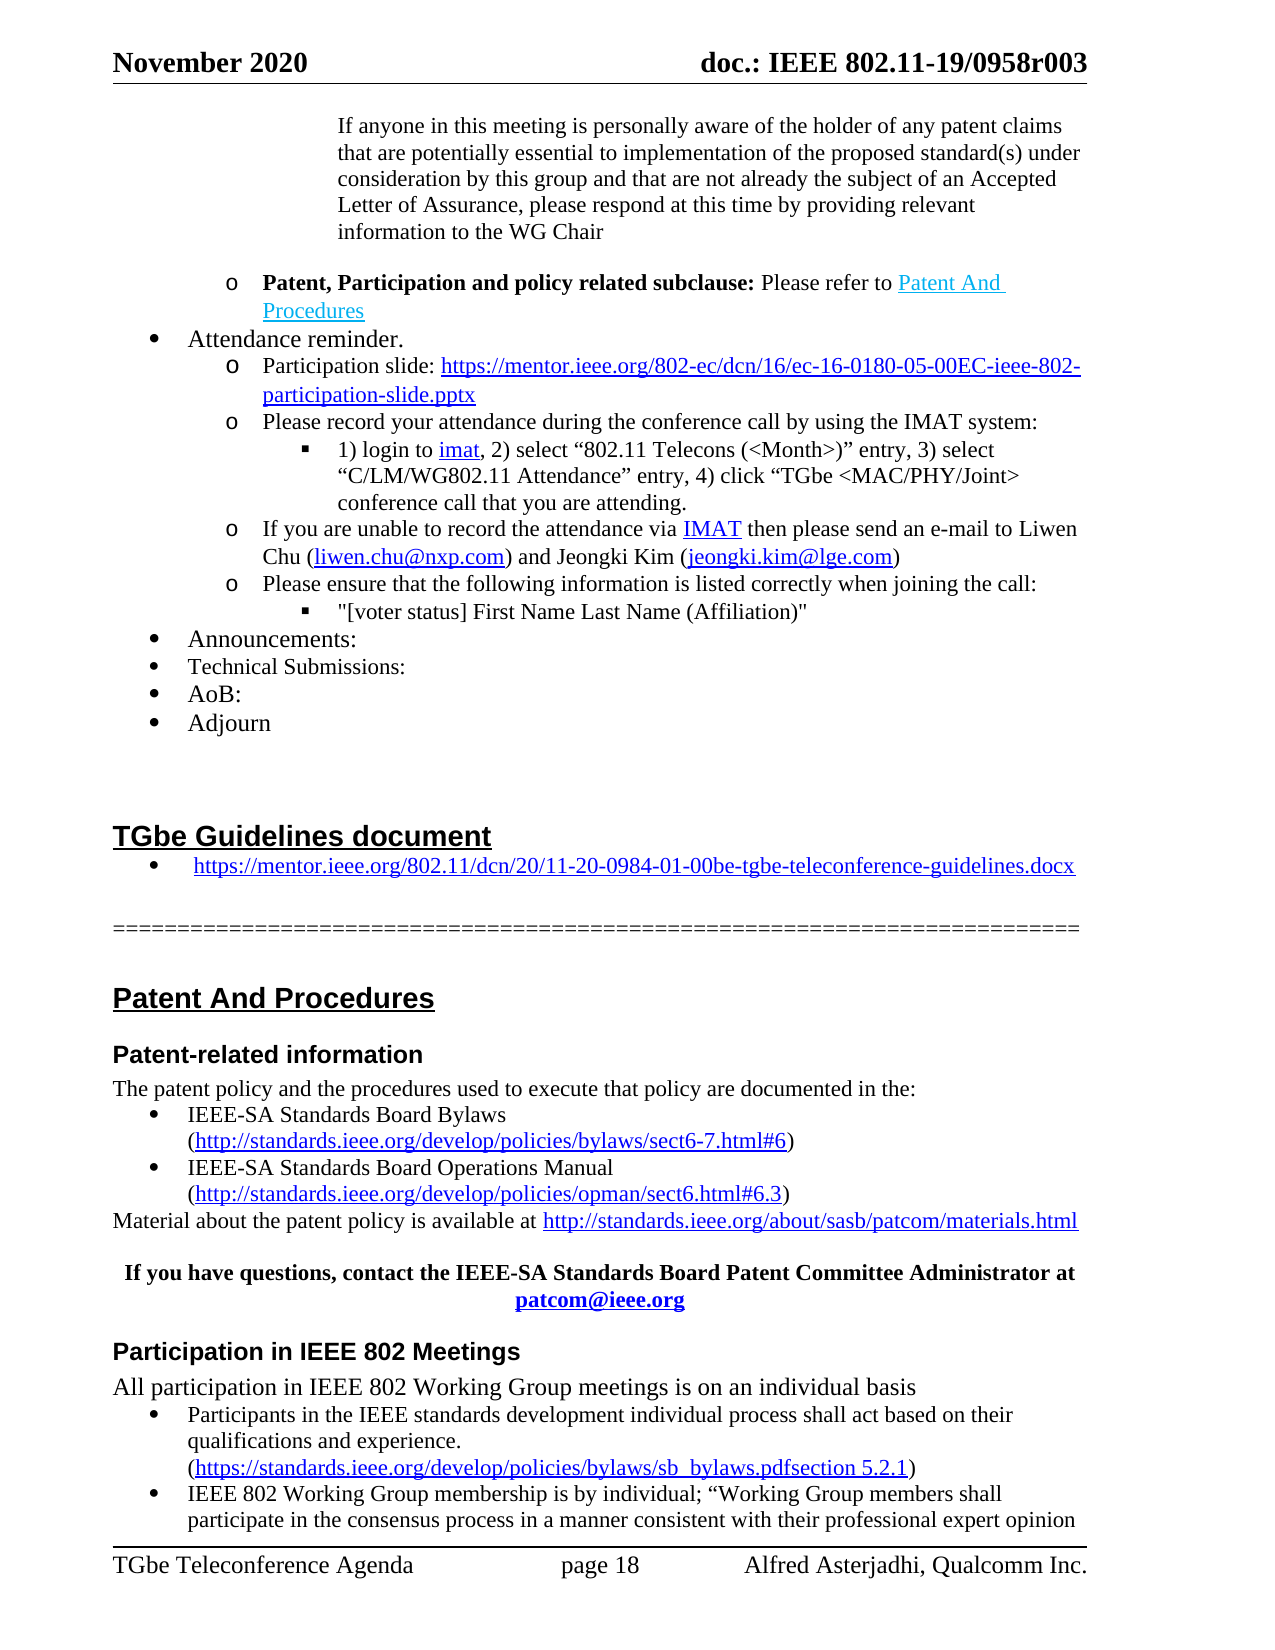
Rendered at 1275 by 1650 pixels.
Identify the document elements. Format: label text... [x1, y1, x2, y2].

list "[voter status] First Name Last Name (Affiliation)" [300, 598, 1087, 624]
list Participation slide: https://mentor.ieee.org/802-ec/dcn/16/ec-16-0180-05-00EC-ieee-802-participation-slide.pptx [225, 353, 1087, 408]
list Technical Submissions: [150, 653, 1087, 679]
list Adjourn [150, 708, 1087, 737]
subtitle Patent-related information [112, 1040, 1087, 1069]
list https://mentor.ieee.org/802.11/dcn/20/11-20-0984-01-00be-tgbe-teleconference-guidelines.docx [150, 852, 1087, 879]
text All participation in IEEE 802 Working Group meetings is on an individual basis [112, 1372, 1087, 1401]
list Announcements: [150, 624, 1087, 653]
list (http://standards.ieee.org/develop/policies/bylaws/sect6-7.html#6) [187, 1128, 1087, 1154]
list Please ensure that the following information is listed correctly when joining the call: [225, 570, 1087, 598]
list If you are unable to record the attendance via IMAT then please send an e-mail to Liwen Chu (liwen.chu@nxp.com) and Jeongki Kim (jeongki.kim@lge.com) [225, 515, 1087, 570]
subtitle Patent And Procedures [112, 981, 1087, 1015]
text Material about the patent policy is available at http://standards.ieee.org/about/sasb/patcom/materials.html [112, 1207, 1087, 1233]
text =========================================================================== [112, 915, 1087, 942]
list If anyone in this meeting is personally aware of the holder of any patent claims that are potentially essential to implementation of the proposed standard(s) under consideration by this group and that are not already the subject of an Accepted Letter of Assurance, please respond at this time by providing relevant information to the WG Chair [337, 112, 1087, 244]
list IEEE-SA Standards Board Bylaws [150, 1101, 1087, 1128]
subtitle TGbe Guidelines document [112, 819, 1087, 852]
list Patent, Participation and policy related subclause: Please refer to Patent And Procedures [225, 269, 1087, 324]
text If you have questions, contact the IEEE-SA Standards Board Patent Committee Administrator at patcom@ieee.org [112, 1259, 1087, 1312]
list IEEE-SA Standards Board Operations Manual (http://standards.ieee.org/develop/policies/opman/sect6.html#6.3) [150, 1154, 1087, 1207]
list 1) login to imat, 2) select “802.11 Telecons (<Month>)” entry, 3) select “C/LM/WG802.11 Attendance” entry, 4) click “TGbe <MAC/PHY/Joint> conference call that you are attending. [300, 436, 1087, 515]
list AoB: [150, 679, 1087, 708]
list Please record your attendance during the conference call by using the IMAT system: [225, 408, 1087, 436]
list Participants in the IEEE standards development individual process shall act based on their qualifications and experience. (https://standards.ieee.org/develop/policies/bylaws/sb_bylaws.pdfsection 5.2.1) [150, 1401, 1087, 1480]
list Attendance reminder. [150, 324, 1087, 353]
text The patent policy and the procedures used to execute that policy are documented in the: [112, 1075, 1087, 1101]
subtitle Participation in IEEE 802 Meetings [112, 1337, 1087, 1366]
